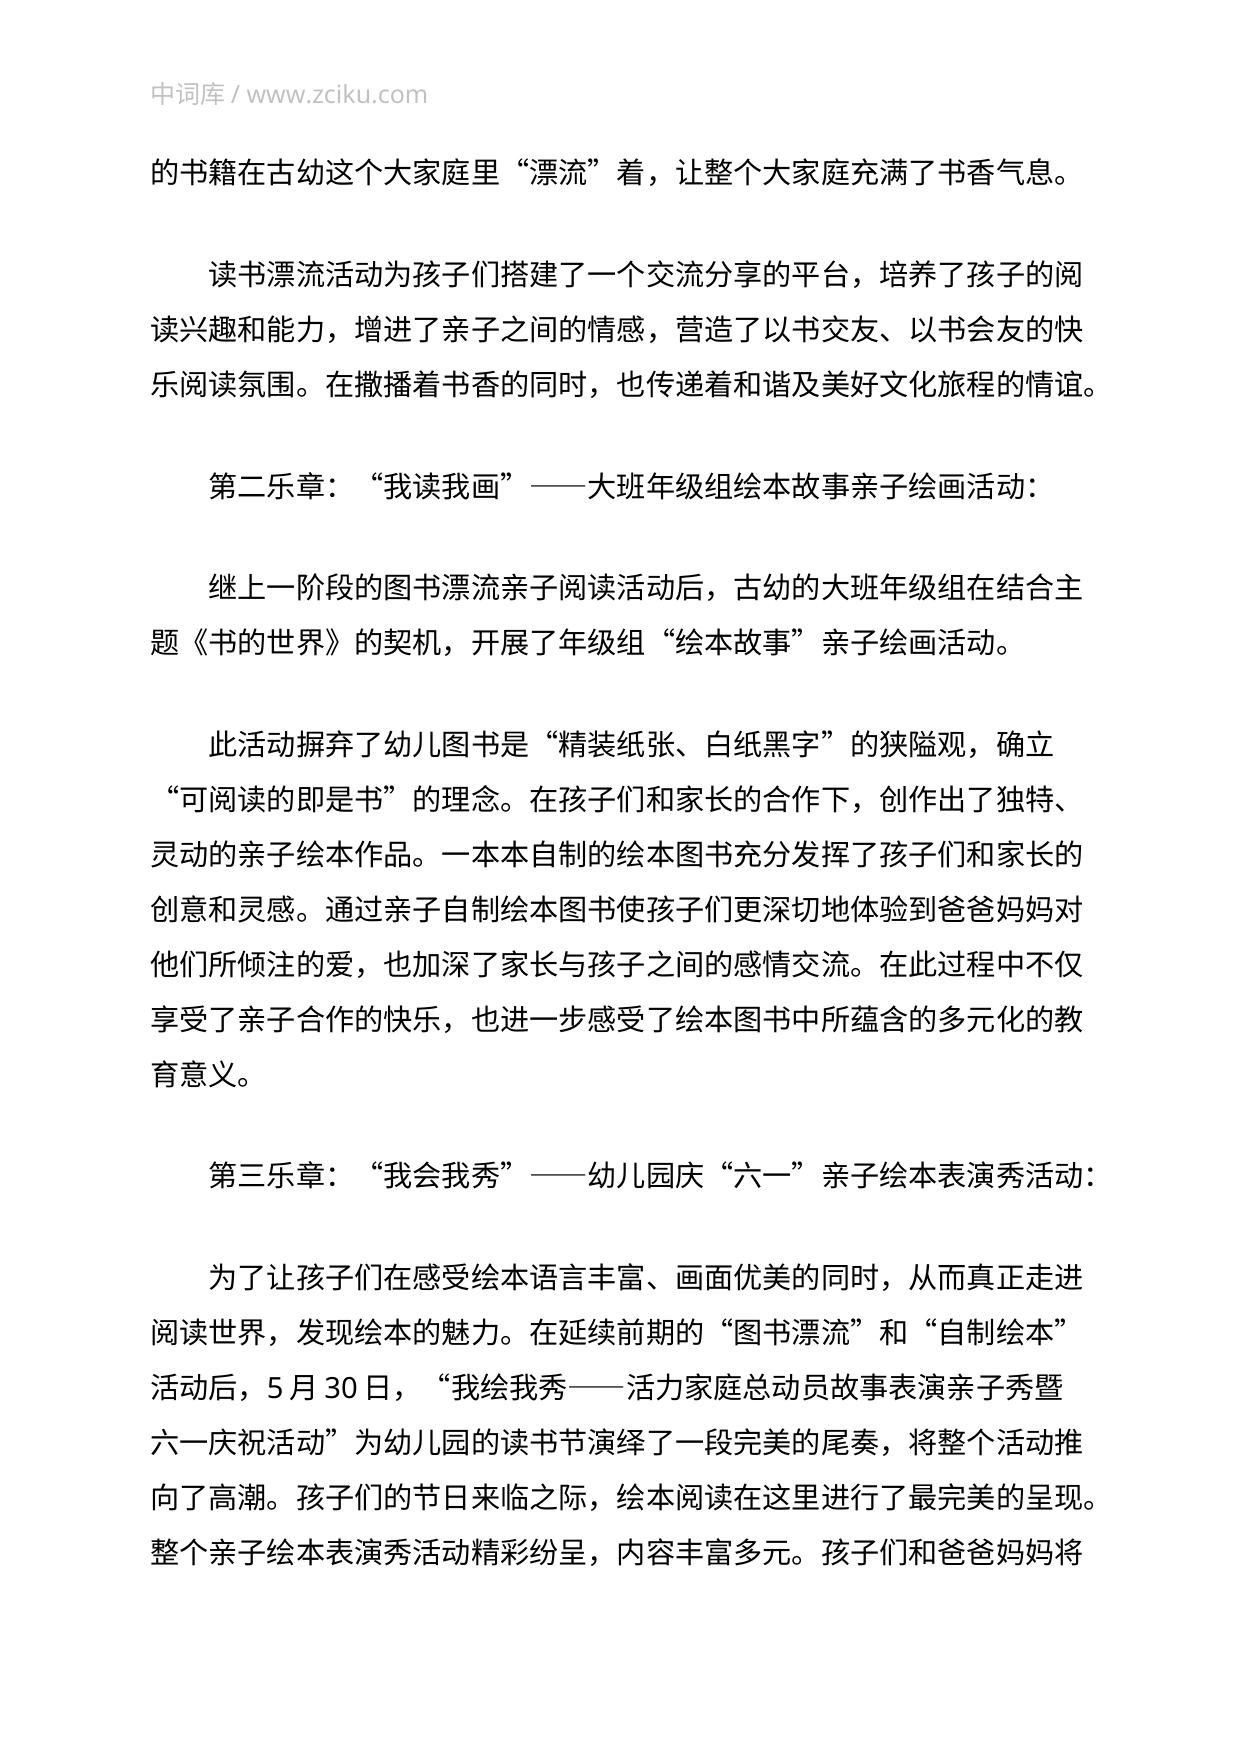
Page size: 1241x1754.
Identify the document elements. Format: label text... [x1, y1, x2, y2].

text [150, 150, 1090, 192]
text 继上一阶段的图书漂流亲子阅读活动后，古幼的大班年级组在结合主题《书的世界》的契机，开展了年级组“绘本故事”亲子绘画活动。 [150, 565, 1090, 662]
text 此活动摒弃了幼儿图书是“精装纸张、白纸黑字”的狭隘观，确立“可阅读的即是书”的理念。在孩子们和家长的合作下，创作出了独特、灵动的亲子绘本作品。一本本自制的绘本图书充分发挥了孩子们和家长的创意和灵感。通过亲子自制绘本图书使孩子们更深切地体验到爸爸妈妈对他们所倾注的爱，也加深了家长与孩子之间的感情交流。在此过程中不仅享受了亲子合作的快乐，也进一步感受了绘本图书中所蕴含的多元化的教育意义。 [150, 722, 1090, 1093]
text 读书漂流活动为孩子们搭建了一个交流分享的平台，培养了孩子的阅读兴趣和能力，增进了亲子之间的情感，营造了以书交友、以书会友的快乐阅读氛围。在撒播着书香的同时，也传递着和谐及美好文化旅程的情谊。 [150, 252, 1090, 404]
text 第二乐章：“我读我画”——大班年级组绘本故事亲子绘画活动： [150, 463, 1090, 506]
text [150, 1255, 1090, 1572]
text 第三乐章：“我会我秀”——幼儿园庆“六一”亲子绘本表演秀活动： [150, 1153, 1090, 1195]
